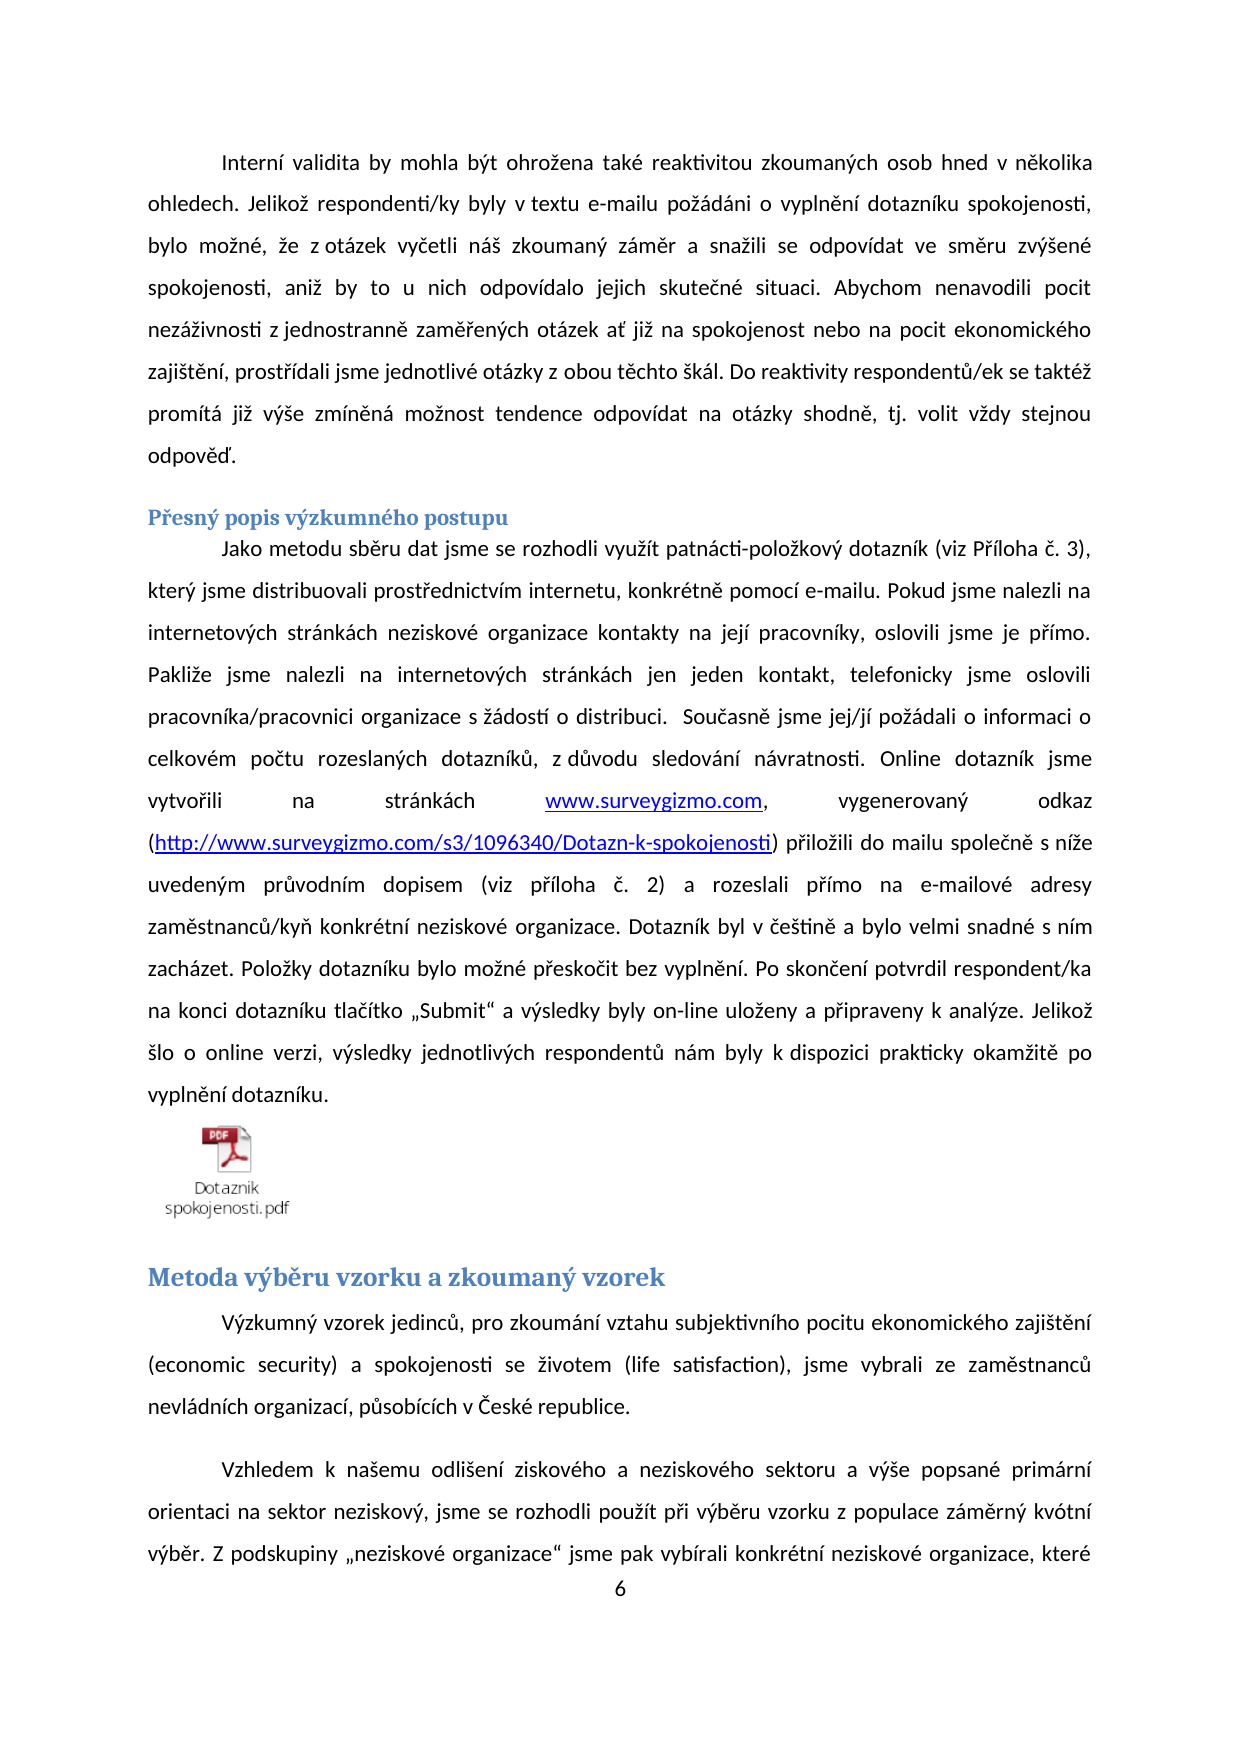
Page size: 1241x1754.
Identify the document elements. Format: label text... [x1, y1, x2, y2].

subtitle Metoda výběru vzorku a zkoumaný vzorek [148, 1262, 1093, 1293]
text Jako metodu sběru dat jsme se rozhodli využít patnácti-položkový dotazník (viz Příloha č. 3), který jsme distribuovali prostřednictvím internetu, konkrétně pomocí e-mailu. Pokud jsme nalezli na internetových stránkách neziskové organizace kontakty na její pracovníky, oslovili jsme je přímo. Pakliže jsme nalezli na internetových stránkách jen jeden kontakt, telefonicky jsme oslovili pracovníka/pracovnici organizace s žádostí o distribuci. Současně jsme jej/jí požádali o informaci o celkovém počtu rozeslaných dotazníků, z důvodu sledování návratnosti. Online dotazník jsme vytvořili na stránkách www.surveygizmo.com, vygenerovaný odkaz (http://www.surveygizmo.com/s3/1096340/Dotazn-k-spokojenosti) přiložili do mailu společně s níže uvedeným průvodním dopisem (viz příloha č. 2) a rozeslali přímo na e-mailové adresy zaměstnanců/kyň konkrétní neziskové organizace. Dotazník byl v češtině a bylo velmi snadné s ním zacházet. Položky dotazníku bylo možné přeskočit bez vyplnění. Po skončení potvrdil respondent/ka na konci dotazníku tlačítko „Submit“ a výsledky byly on-line uloženy a připraveny k analýze. Jelikož šlo o online verzi, výsledky jednotlivých respondentů nám byly k dispozici prakticky okamžitě po vyplnění dotazníku. [148, 534, 1093, 1108]
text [148, 1455, 1093, 1567]
text Výzkumný vzorek jedinců, pro zkoumání vztahu subjektivního pocitu ekonomického zajištění (economic security) a spokojenosti se životem (life satisfaction), jsme vybrali ze zaměstnanců nevládních organizací, působících v České republice. [148, 1308, 1093, 1420]
text Interní validita by mohla být ohrožena také reaktivitou zkoumaných osob hned v několika ohledech. Jelikož respondenti/ky byly v textu e-mailu požádáni o vyplnění dotazníku spokojenosti, bylo možné, že z otázek vyčetli náš zkoumaný záměr a snažili se odpovídat ve směru zvýšené spokojenosti, aniž by to u nich odpovídalo jejich skutečné situaci. Abychom nenavodili pocit nezáživnosti z jednostranně zaměřených otázek ať již na spokojenost nebo na pocit ekonomického zajištění, prostřídali jsme jednotlivé otázky z obou těchto škál. Do reaktivity respondentů/ek se taktéž promítá již výše zmíněná možnost tendence odpovídat na otázky shodně, tj. volit vždy stejnou odpověď. [148, 148, 1093, 469]
subtitle Přesný popis výzkumného postupu [148, 504, 1093, 531]
